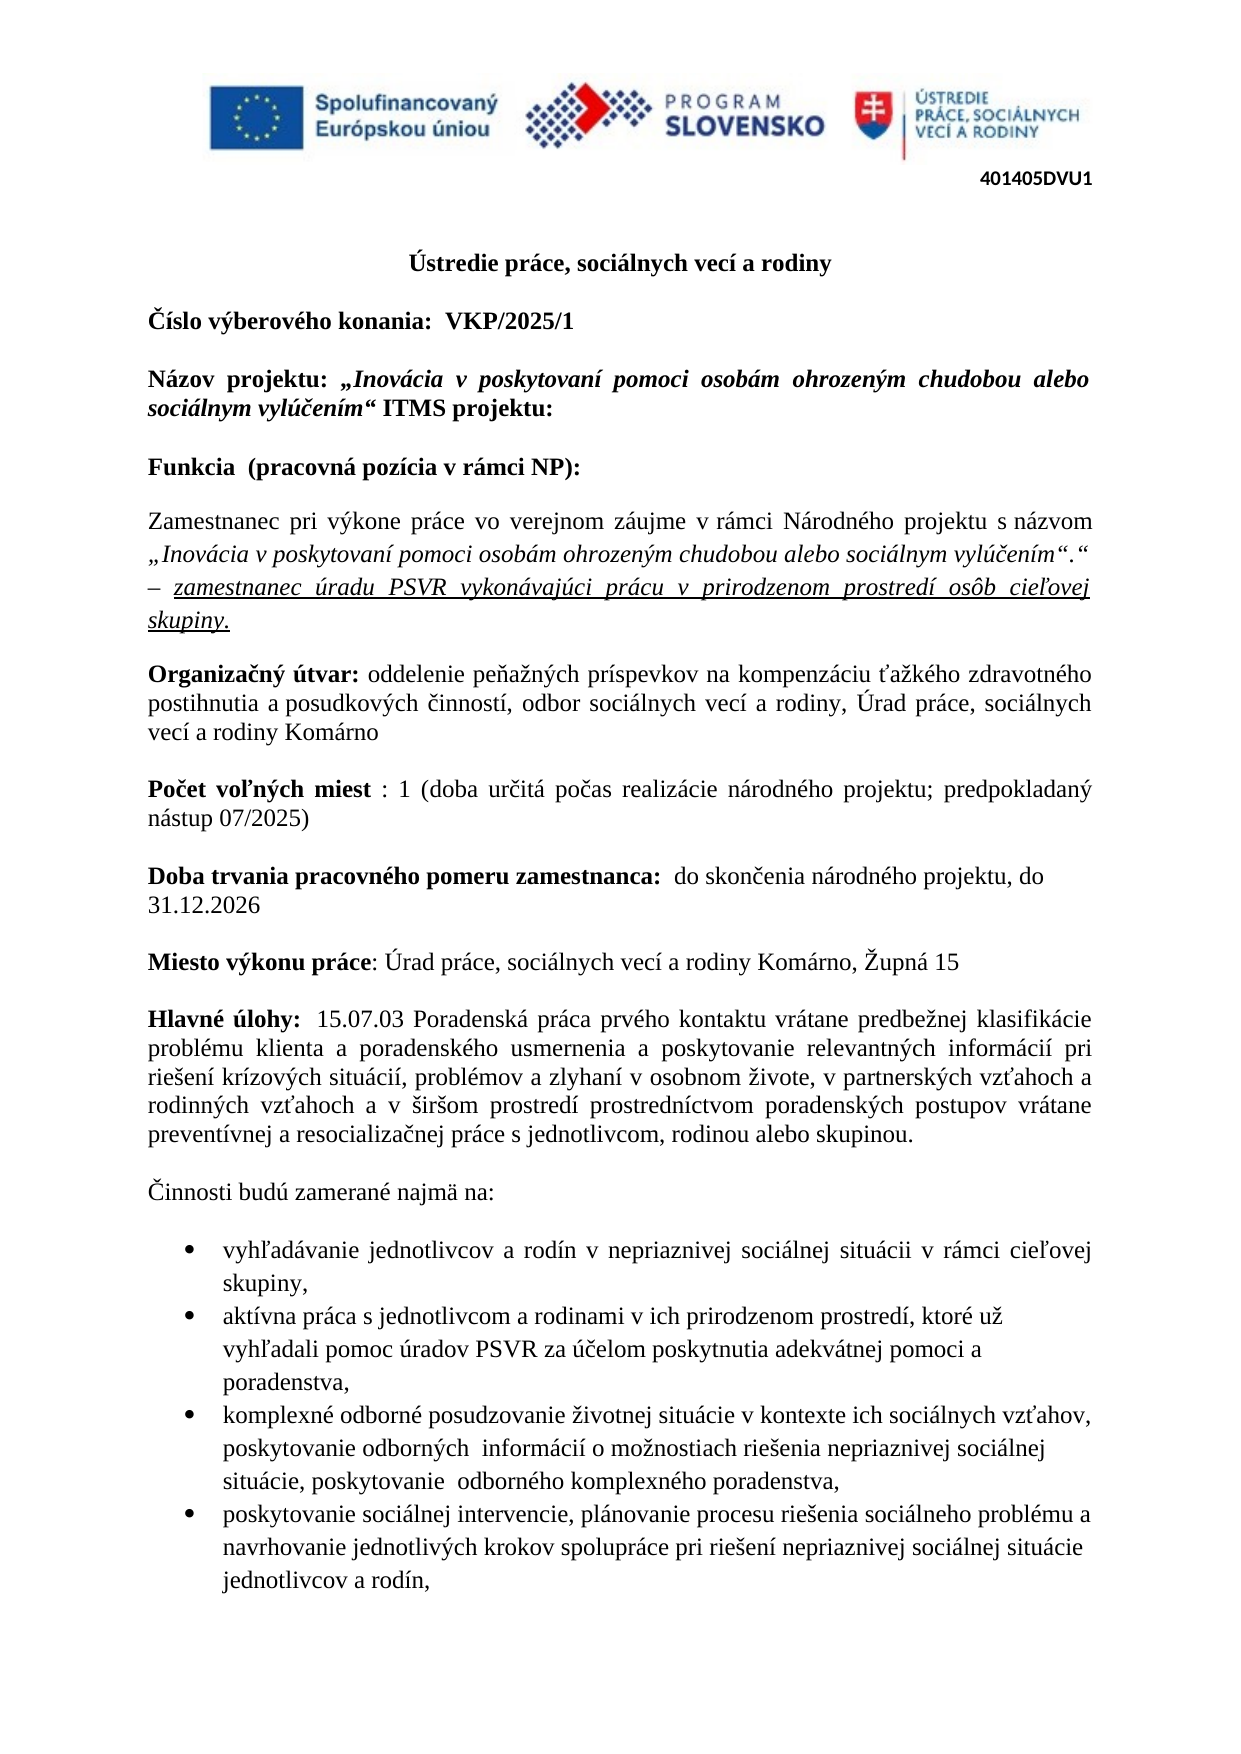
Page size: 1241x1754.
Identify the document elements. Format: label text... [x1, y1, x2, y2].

text Názov projektu: „Inovácia v poskytovaní pomoci osobám ohrozeným chudobou alebo sociálnym vylúčením“ ITMS projektu: [148, 364, 1093, 423]
list poskytovanie sociálnej intervencie, plánovanie procesu riešenia sociálneho problému a navrhovanie jednotlivých krokov spolupráce pri riešení nepriaznivej sociálnej situácie jednotlivcov a rodín, [185, 1499, 1093, 1594]
list vyhľadávanie jednotlivcov a rodín v nepriaznivej sociálnej situácii v rámci cieľovej skupiny, [185, 1235, 1093, 1297]
text Činnosti budú zamerané najmä na: [148, 1177, 1093, 1206]
text Funkcia (pracovná pozícia v rámci NP): [148, 452, 1093, 481]
title Hlavné úlohy: 15.07.03 Poradenská práca prvého kontaktu vrátane predbežnej klasifikácie problému klienta a poradenského usmernenia a poskytovanie relevantných informácií pri riešení krízových situácií, problémov a zlyhaní v osobnom živote, v partnerských vzťahoch a rodinných vzťahoch a v širšom prostredí prostredníctvom poradenských postupov vrátane preventívnej a resocializačnej práce s jednotlivcom, rodinou alebo skupinou. [148, 1004, 1093, 1148]
text Počet voľných miest : 1 (doba určitá počas realizácie národného projektu; predpokladaný nástup 07/2025) [148, 774, 1093, 832]
text Zamestnanec pri výkone práce vo verejnom záujme v rámci Národného projektu s názvom „Inovácia v poskytovaní pomoci osobám ohrozeným chudobou alebo sociálnym vylúčením“.“ – zamestnanec úradu PSVR vykonávajúci prácu v prirodzenom prostredí osôb cieľovej skupiny. [148, 506, 1093, 634]
text Doba trvania pracovného pomeru zamestnanca: do skončenia národného projektu, do 31.12.2026 [148, 861, 1093, 919]
picture [202, 73, 1093, 165]
text Číslo výberového konania: VKP/2025/1 [148, 306, 1093, 335]
text Ústredie práce, sociálnych vecí a rodiny [148, 248, 1093, 277]
list komplexné odborné posudzovanie životnej situácie v kontexte ich sociálnych vzťahov, poskytovanie odborných informácií o možnostiach riešenia nepriaznivej sociálnej situácie, poskytovanie odborného komplexného poradenstva, [185, 1400, 1093, 1495]
title Organizačný útvar: oddelenie peňažných príspevkov na kompenzáciu ťažkého zdravotného postihnutia a posudkových činností, odbor sociálnych vecí a rodiny, Úrad práce, sociálnych vecí a rodiny Komárno [148, 659, 1093, 745]
text Miesto výkonu práce: Úrad práce, sociálnych vecí a rodiny Komárno, Župná 15 [148, 947, 1093, 975]
list aktívna práca s jednotlivcom a rodinami v ich prirodzenom prostredí, ktoré už vyhľadali pomoc úradov PSVR za účelom poskytnutia adekvátnej pomoci a poradenstva, [185, 1301, 1093, 1396]
